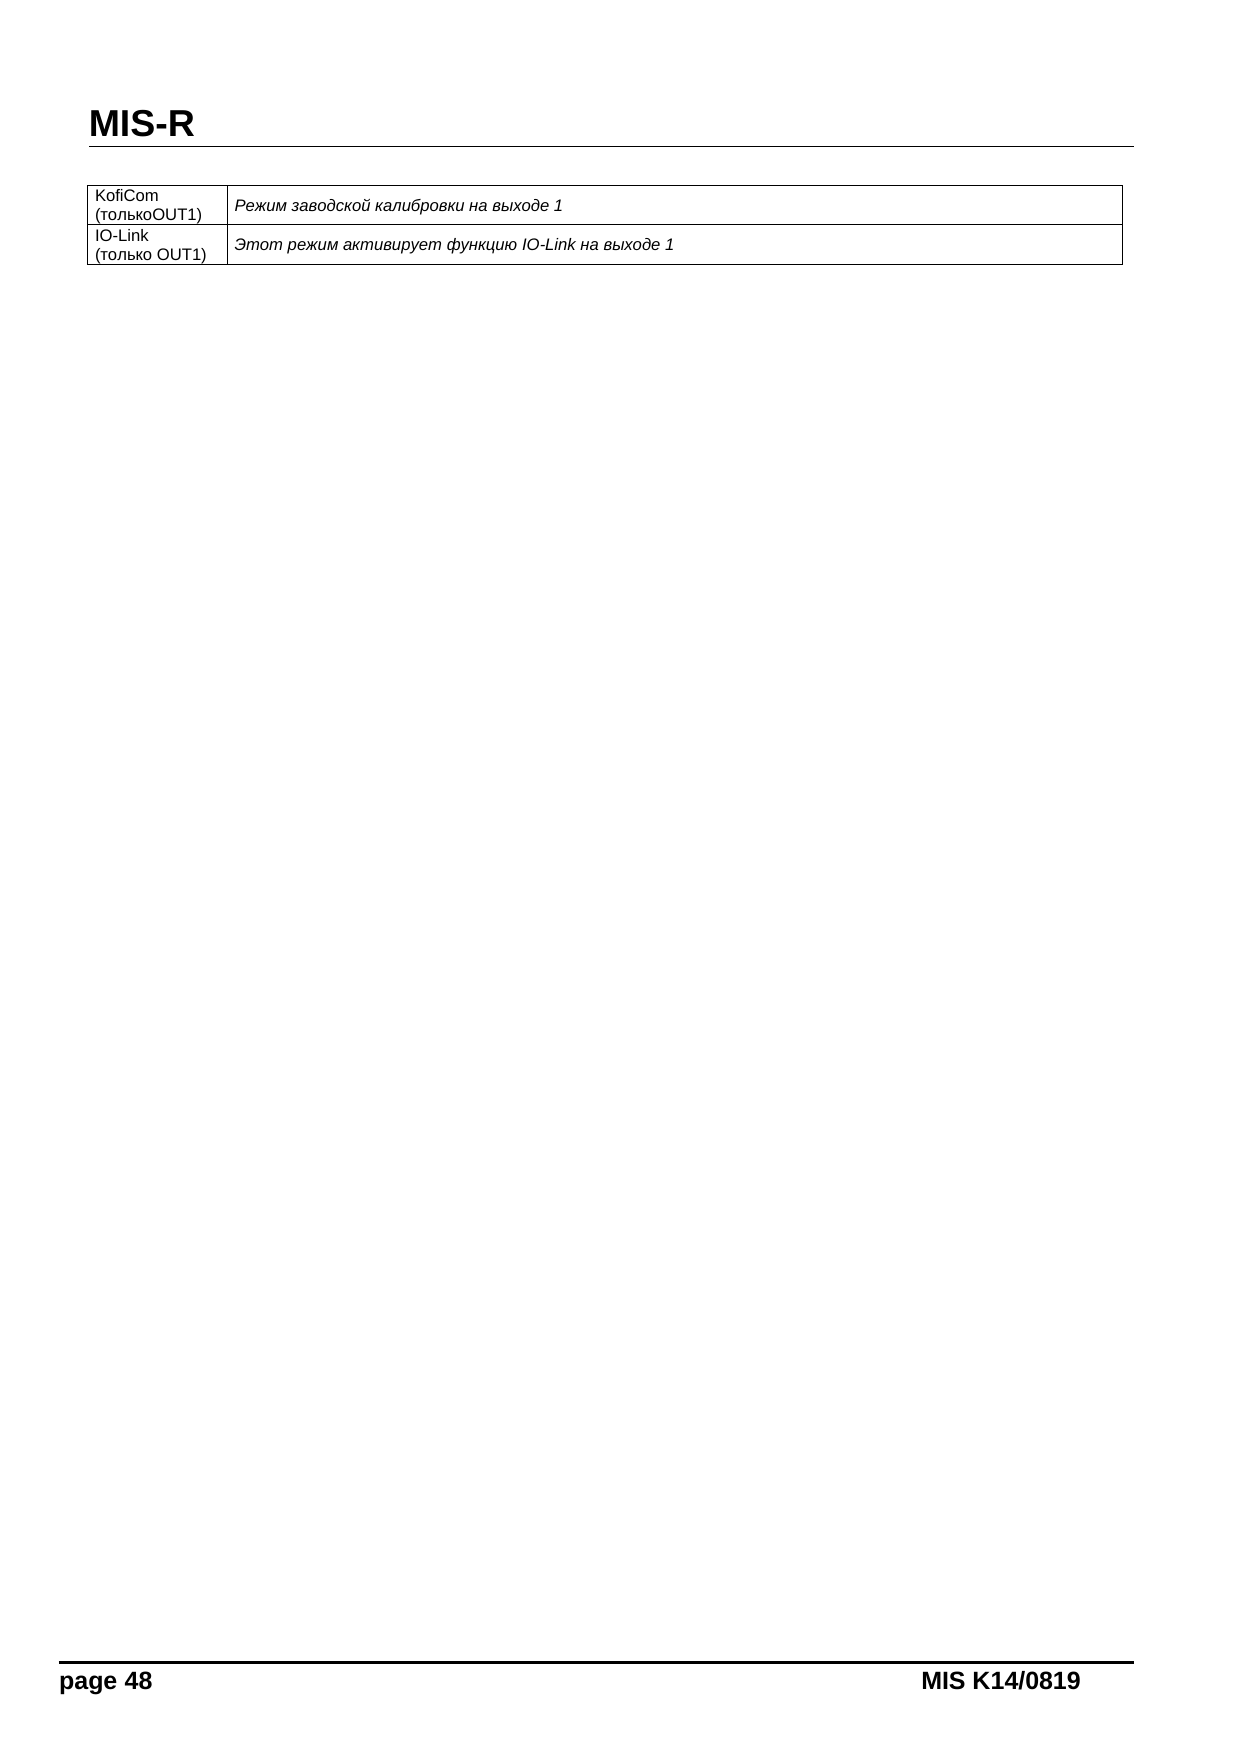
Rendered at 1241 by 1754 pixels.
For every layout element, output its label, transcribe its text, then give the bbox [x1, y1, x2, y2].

table_cell KofiCom (толькоOUT1) [88, 186, 227, 224]
table_cell IO-Link (только OUT1) [88, 225, 227, 264]
table_cell Режим заводской калибровки на выходе 1 [228, 186, 1122, 224]
table_cell Этот режим активирует функцию IO-Link на выходе 1 [228, 225, 1122, 264]
